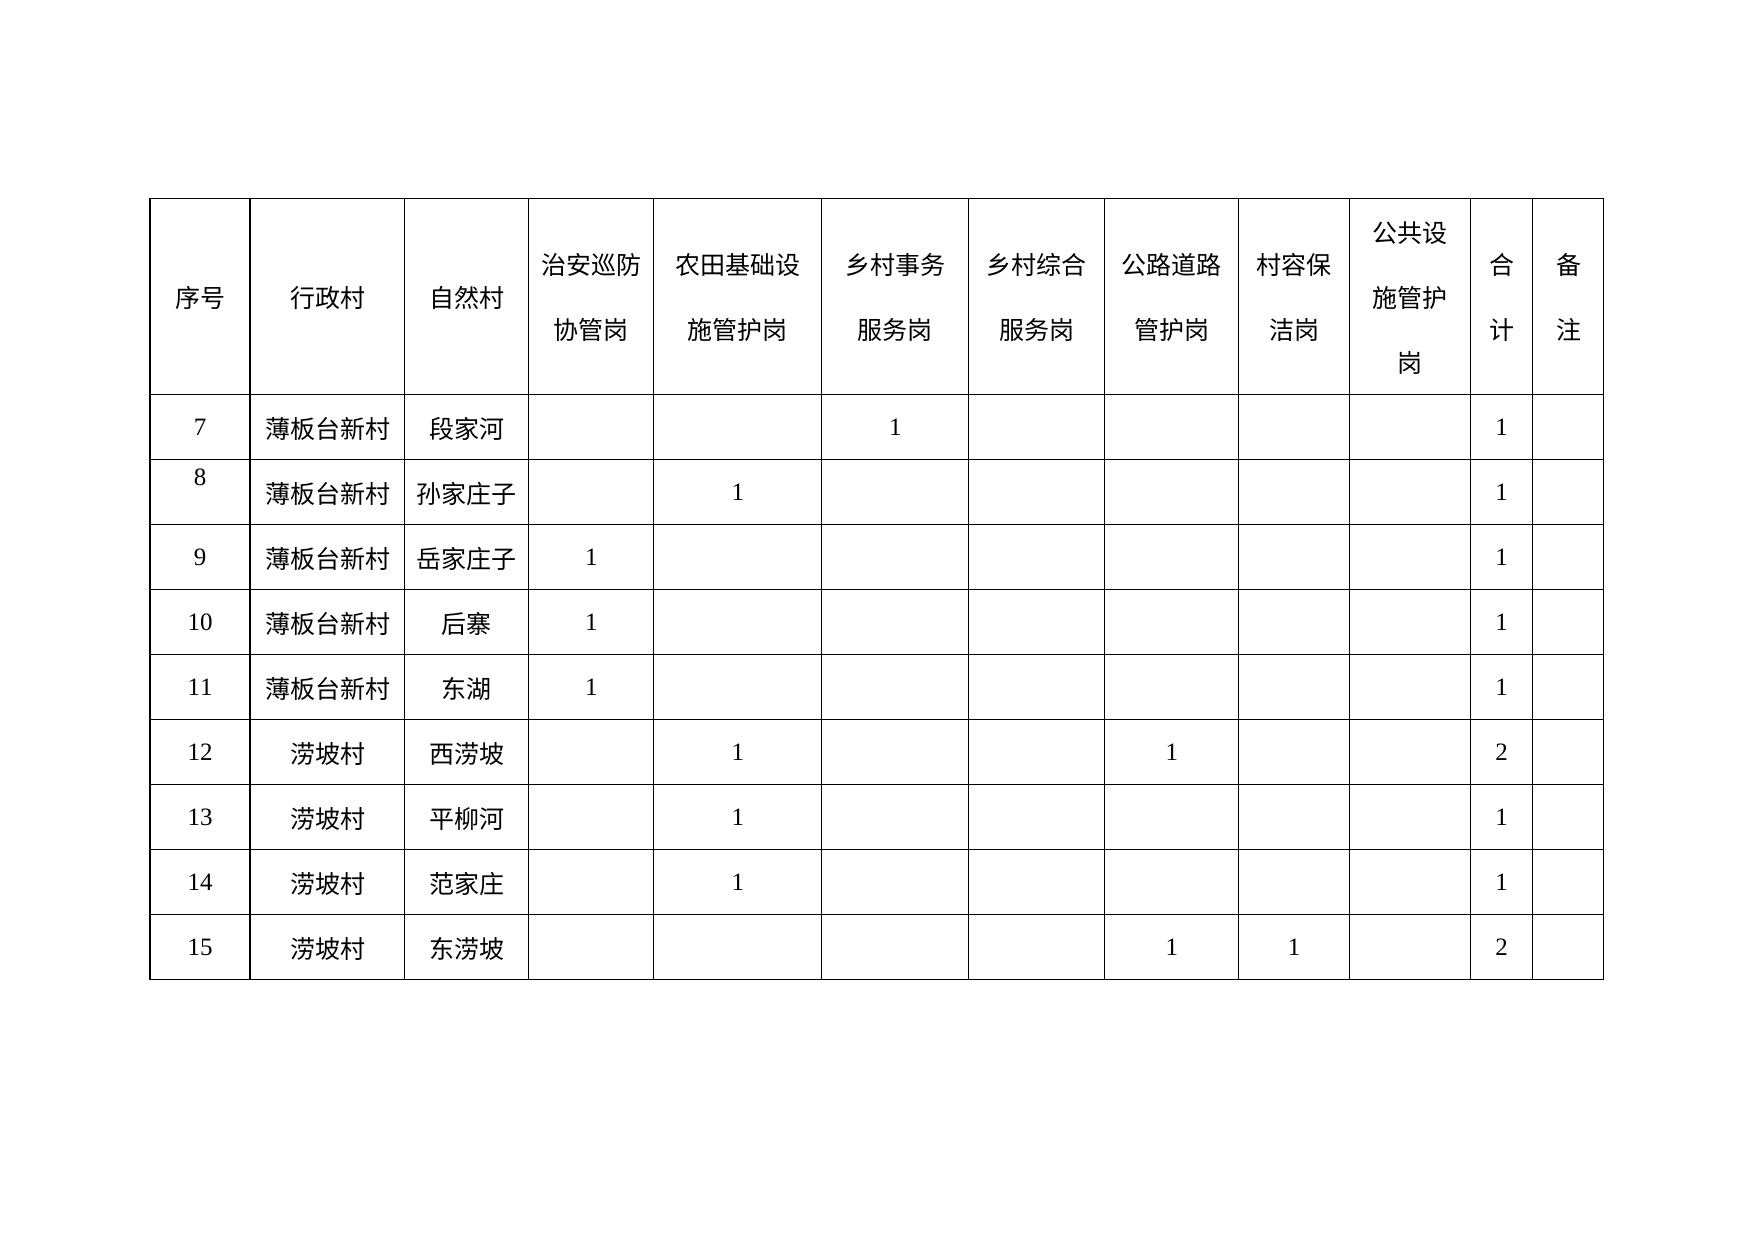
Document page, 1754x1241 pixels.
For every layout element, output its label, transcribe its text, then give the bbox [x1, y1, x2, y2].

table_cell 东湖 [405, 655, 528, 719]
table_cell [529, 785, 653, 849]
table_cell [1350, 915, 1470, 979]
table_cell 1 [1105, 915, 1238, 979]
table_cell [969, 525, 1104, 589]
table_cell 2 [1471, 720, 1532, 784]
table_cell [529, 395, 653, 459]
table_cell [1239, 785, 1349, 849]
table_cell [822, 915, 968, 979]
table_cell [1533, 915, 1603, 979]
table_cell 1 [1471, 785, 1532, 849]
table_cell 7 [151, 395, 249, 459]
table_cell [1239, 395, 1349, 459]
table_cell 9 [151, 525, 249, 589]
table_cell [1105, 850, 1238, 914]
table_header 行政村 [251, 199, 404, 394]
table_cell [969, 785, 1104, 849]
table_cell [1533, 850, 1603, 914]
table_cell 2 [1471, 915, 1532, 979]
table_cell [1533, 460, 1603, 524]
table_cell [1350, 720, 1470, 784]
table_cell 平柳河 [405, 785, 528, 849]
table_cell 12 [151, 720, 249, 784]
table_cell 段家河 [405, 395, 528, 459]
table_cell 1 [654, 720, 821, 784]
table_cell [1350, 785, 1470, 849]
table_cell [1105, 655, 1238, 719]
table_cell 涝坡村 [251, 785, 404, 849]
table_cell 1 [654, 850, 821, 914]
table_cell [822, 460, 968, 524]
table_cell [654, 395, 821, 459]
table_cell [1239, 460, 1349, 524]
table_cell [822, 590, 968, 654]
table_cell [1350, 460, 1470, 524]
table_header 备注 [1533, 199, 1603, 394]
table_cell 东涝坡 [405, 915, 528, 979]
table_cell 1 [1471, 850, 1532, 914]
table_cell 10 [151, 590, 249, 654]
table_cell 13 [151, 785, 249, 849]
table_cell 11 [151, 655, 249, 719]
table_cell 1 [654, 460, 821, 524]
table_cell [1105, 590, 1238, 654]
table_cell 范家庄 [405, 850, 528, 914]
table_cell [1105, 785, 1238, 849]
table_cell 涝坡村 [251, 850, 404, 914]
table_header 农田基础设施管护岗 [654, 199, 821, 394]
table_cell 后寨 [405, 590, 528, 654]
table_cell 1 [1471, 460, 1532, 524]
table_cell [1533, 590, 1603, 654]
table_cell [1533, 785, 1603, 849]
table_header 乡村事务服务岗 [822, 199, 968, 394]
table_cell 1 [1471, 655, 1532, 719]
table_cell [1105, 460, 1238, 524]
table_cell [969, 915, 1104, 979]
table_cell [1239, 720, 1349, 784]
table_cell [529, 850, 653, 914]
table_cell 1 [654, 785, 821, 849]
table_cell 1 [1471, 590, 1532, 654]
table_cell [1350, 590, 1470, 654]
table_cell 15 [151, 915, 249, 979]
table_cell [654, 655, 821, 719]
table_cell [654, 915, 821, 979]
table_cell [1350, 850, 1470, 914]
table_cell 涝坡村 [251, 720, 404, 784]
table_cell [1239, 655, 1349, 719]
table_cell 薄板台新村 [251, 655, 404, 719]
table_cell [969, 655, 1104, 719]
table_cell [1239, 590, 1349, 654]
table_cell [822, 785, 968, 849]
table_cell 薄板台新村 [251, 395, 404, 459]
table_cell [969, 460, 1104, 524]
table_cell [969, 590, 1104, 654]
table_cell [822, 655, 968, 719]
table_cell [529, 915, 653, 979]
table_cell [1533, 525, 1603, 589]
table_cell [1350, 655, 1470, 719]
table_header 治安巡防协管岗 [529, 199, 653, 394]
table_cell [969, 395, 1104, 459]
table_header 乡村综合服务岗 [969, 199, 1104, 394]
table_cell [1533, 395, 1603, 459]
table_cell [822, 525, 968, 589]
table_cell 薄板台新村 [251, 525, 404, 589]
table_cell [1105, 395, 1238, 459]
table_header 公共设施管护岗 [1350, 199, 1470, 394]
table_cell 1 [1471, 525, 1532, 589]
table_cell [1350, 395, 1470, 459]
table_cell [1239, 525, 1349, 589]
table_cell 1 [1471, 395, 1532, 459]
table_cell 涝坡村 [251, 915, 404, 979]
table_cell 西涝坡 [405, 720, 528, 784]
table_header 序号 [151, 199, 249, 394]
table_cell [1533, 720, 1603, 784]
table_cell 8 [151, 460, 249, 524]
table_cell [1239, 850, 1349, 914]
table_cell [969, 850, 1104, 914]
table_cell 1 [529, 525, 653, 589]
table_header 公路道路管护岗 [1105, 199, 1238, 394]
table_cell 1 [529, 655, 653, 719]
table_cell 1 [822, 395, 968, 459]
table_cell [1533, 655, 1603, 719]
table_cell [654, 525, 821, 589]
table_cell 薄板台新村 [251, 460, 404, 524]
table_cell 1 [529, 590, 653, 654]
table_cell [529, 720, 653, 784]
table_cell [969, 720, 1104, 784]
table_cell 薄板台新村 [251, 590, 404, 654]
table_cell 14 [151, 850, 249, 914]
table_cell 1 [1239, 915, 1349, 979]
table_cell 1 [1105, 720, 1238, 784]
table_cell 岳家庄子 [405, 525, 528, 589]
table_header 自然村 [405, 199, 528, 394]
table_cell 孙家庄子 [405, 460, 528, 524]
table_cell [529, 460, 653, 524]
table_header 村容保洁岗 [1239, 199, 1349, 394]
table_cell [654, 590, 821, 654]
table_cell [1105, 525, 1238, 589]
table_cell [822, 850, 968, 914]
table_cell [1350, 525, 1470, 589]
table_cell [822, 720, 968, 784]
table_header 合计 [1471, 199, 1532, 394]
